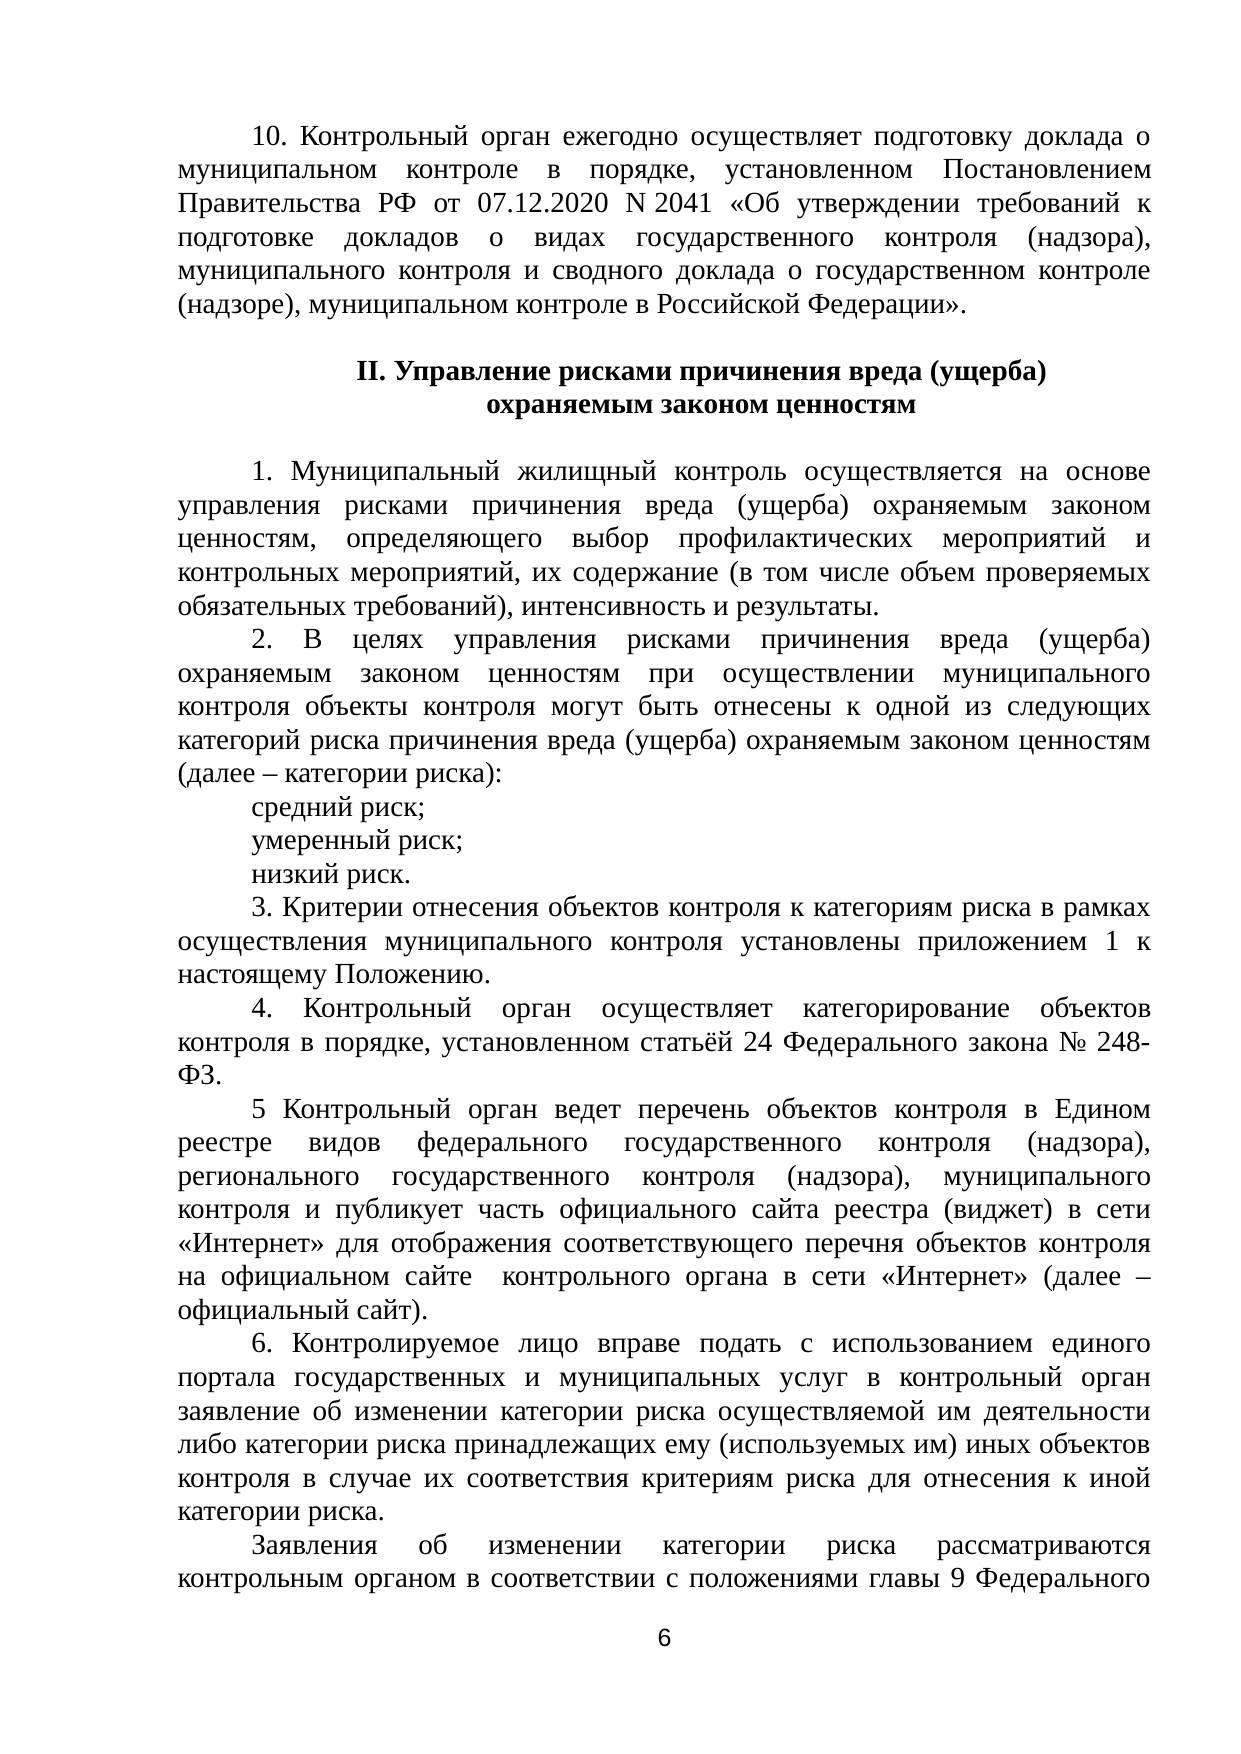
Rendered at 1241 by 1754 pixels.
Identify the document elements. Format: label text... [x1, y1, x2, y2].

text 10. Контрольный орган ежегодно осуществляет подготовку доклада о муниципальном контроле в порядке, установленном Постановлением Правительства РФ от 07.12.2020 N 2041 «Об утверждении требований к подготовке докладов о видах государственного контроля (надзора), муниципального контроля и сводного доклада о государственном контроле (надзоре), муниципальном контроле в Российской Федерации». [177, 118, 1152, 319]
text 4. Контрольный орган осуществляет категорирование объектов контроля в порядке, установленном статьёй 24 Федерального закона № 248-ФЗ. [177, 990, 1152, 1091]
text средний риск; [177, 789, 1152, 822]
text 2. В целях управления рисками причинения вреда (ущерба) охраняемым законом ценностям при осуществлении муниципального контроля объекты контроля могут быть отнесены к одной из следующих категорий риска причинения вреда (ущерба) охраняемым законом ценностям (далее – категории риска): [177, 621, 1152, 789]
text охраняемым законом ценностям [177, 386, 1152, 420]
text 5 Контрольный орган ведет перечень объектов контроля в Едином реестре видов федерального государственного контроля (надзора), регионального государственного контроля (надзора), муниципального контроля и публикует часть официального сайта реестра (виджет) в сети «Интернет» для отображения соответствующего перечня объектов контроля на официальном сайте контрольного органа в сети «Интернет» (далее – официальный сайт). [177, 1091, 1152, 1326]
text 3. Критерии отнесения объектов контроля к категориям риска в рамках осуществления муниципального контроля установлены приложением 1 к настоящему Положению. [177, 889, 1152, 990]
text умеренный риск; [177, 822, 1152, 856]
text 6. Контролируемое лицо вправе подать с использованием единого портала государственных и муниципальных услуг в контрольный орган заявление об изменении категории риска осуществляемой им деятельности либо категории риска принадлежащих ему (используемых им) иных объектов контроля в случае их соответствия критериям риска для отнесения к иной категории риска. [177, 1326, 1152, 1527]
text низкий риск. [177, 856, 1152, 889]
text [177, 1527, 1152, 1594]
text 1. Муниципальный жилищный контроль осуществляется на основе управления рисками причинения вреда (ущерба) охраняемым законом ценностям, определяющего выбор профилактических мероприятий и контрольных мероприятий, их содержание (в том числе объем проверяемых обязательных требований), интенсивность и результаты. [177, 453, 1152, 621]
text II. Управление рисками причинения вреда (ущерба) [177, 353, 1152, 386]
